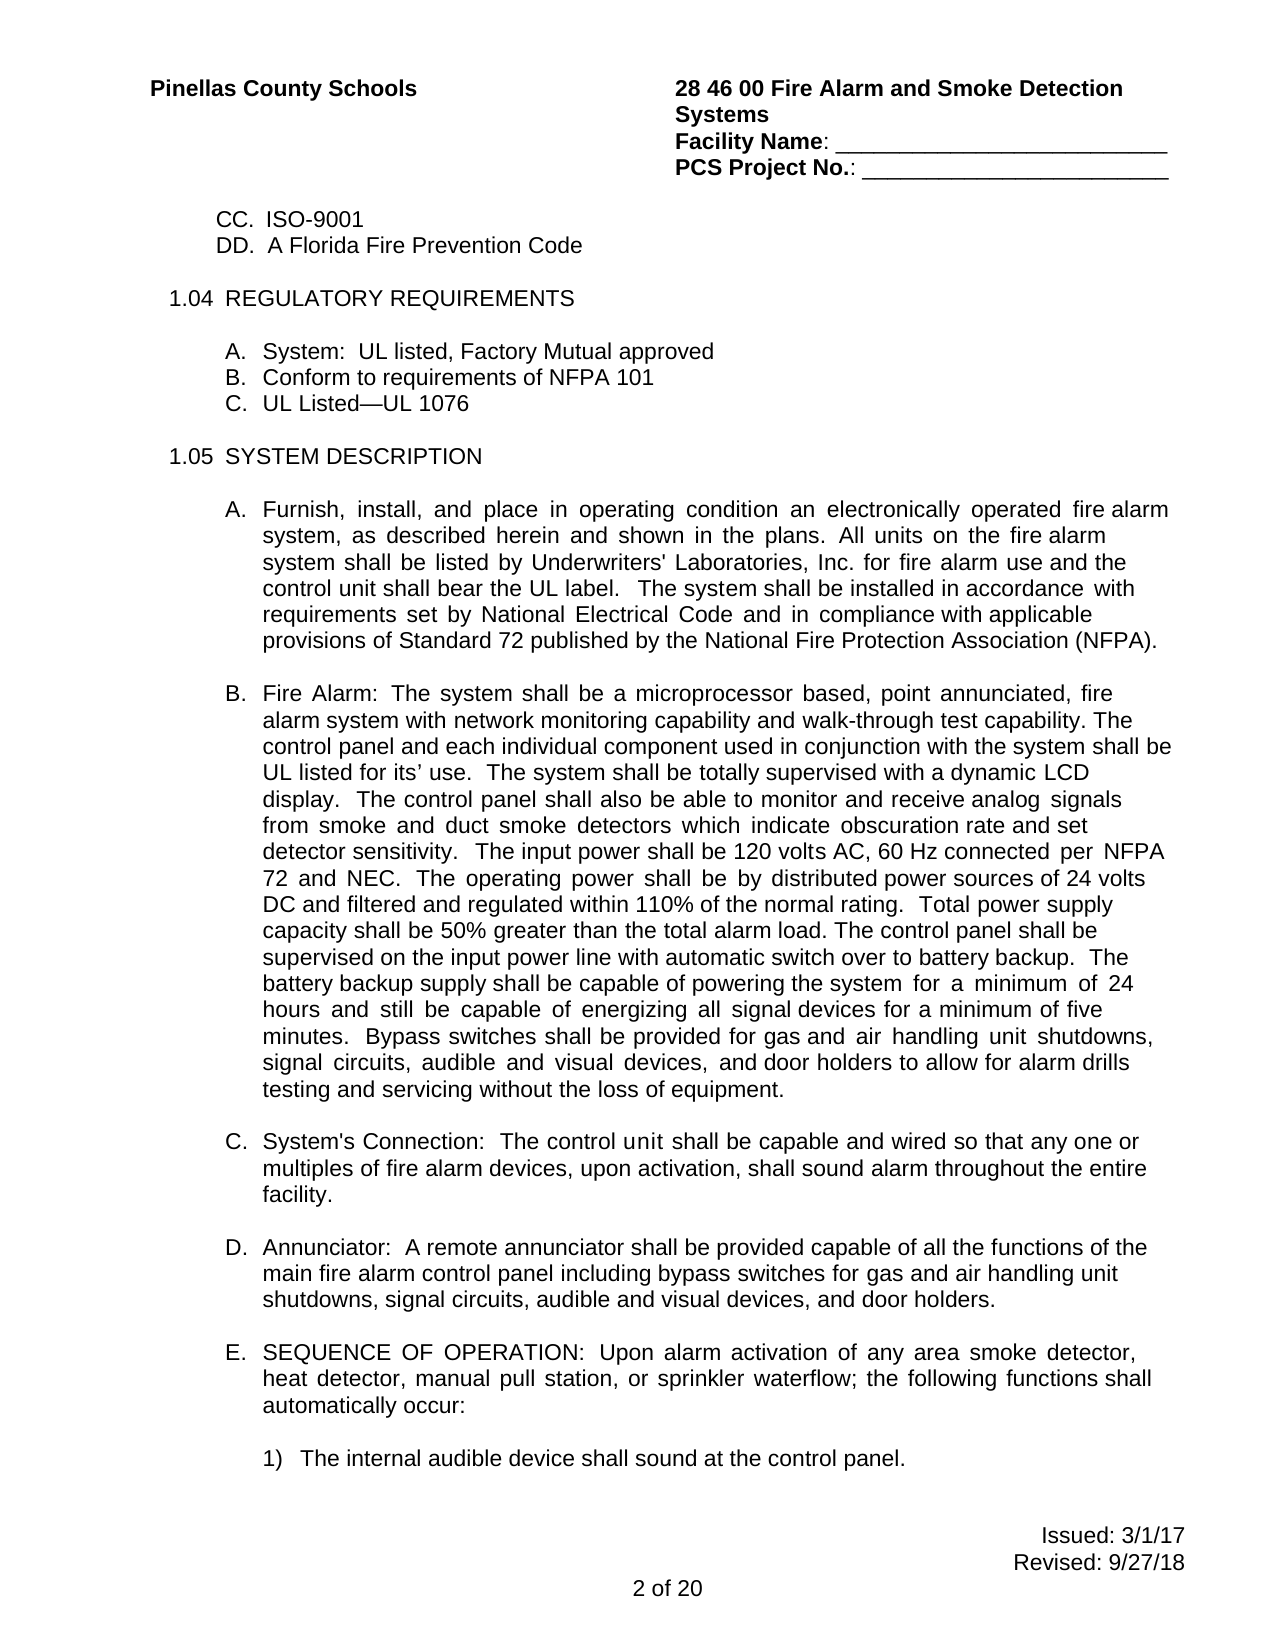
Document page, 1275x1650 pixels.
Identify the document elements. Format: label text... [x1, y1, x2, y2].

text 1.04 REGULATORY REQUIREMENTS [169, 285, 1187, 311]
text 1) The internal audible device shall sound at the control panel. [262, 1444, 1187, 1471]
list UL Listed—UL 1076 [225, 390, 1187, 417]
text B. Fire Alarm: The system shall be a microprocessor based, point annunciated, fire alarm system with network monitoring capability and walk-through test capability. The control panel and each individual component used in conjunction with the system shall be UL listed for its’ use. The system shall be totally supervised with a dynamic LCD display. The control panel shall also be able to monitor and receive analog signals from smoke and duct smoke detectors which indicate obscuration rate and set detector sensitivity. The input power shall be 120 volts AC, 60 Hz connected per NFPA 72 and NEC. The operating power shall be by distributed power sources of 24 volts DC and filtered and regulated within 110% of the normal rating. Total power supply capacity shall be 50% greater than the total alarm load. The control panel shall be supervised on the input power line with automatic switch over to battery backup. The battery backup supply shall be capable of powering the system for a minimum of 24 hours and still be capable of energizing all signal devices for a minimum of five minutes. Bypass switches shall be provided for gas and air handling unit shutdowns, signal circuits, audible and visual devices, and door holders to allow for alarm drills testing and servicing without the loss of equipment. [225, 680, 1175, 1102]
text E. SEQUENCE OF OPERATION: Upon alarm activation of any area smoke detector, heat detector, manual pull station, or sprinkler waterflow; the following functions shall automatically occur: [225, 1339, 1174, 1418]
list Conform to requirements of NFPA 101 [225, 364, 817, 390]
text DD. A Florida Fire Prevention Code [216, 232, 1181, 258]
text 1.05 SYSTEM DESCRIPTION [169, 443, 1187, 469]
text C. System's Connection: The control unit shall be capable and wired so that any one or multiples of fire alarm devices, upon activation, shall sound alarm throughout the entire facility. [225, 1128, 1174, 1207]
text A. Furnish, install, and place in operating condition an electronically operated fire alarm system, as described herein and shown in the plans. All units on the fire alarm system shall be listed by Underwriters' Laboratories, Inc. for fire alarm use and the control unit shall bear the UL label. The system shall be installed in accordance with requirements set by National Electrical Code and in compliance with applicable provisions of Standard 72 published by the National Fire Protection Association (NFPA). [225, 496, 1174, 654]
text D. Annunciator: A remote annunciator shall be provided capable of all the functions of the main fire alarm control panel including bypass switches for gas and air handling unit shutdowns, signal circuits, audible and visual devices, and door holders. [225, 1234, 1174, 1313]
list System: UL listed, Factory Mutual approved [225, 338, 817, 364]
text CC. ISO-9001 [216, 206, 1181, 232]
